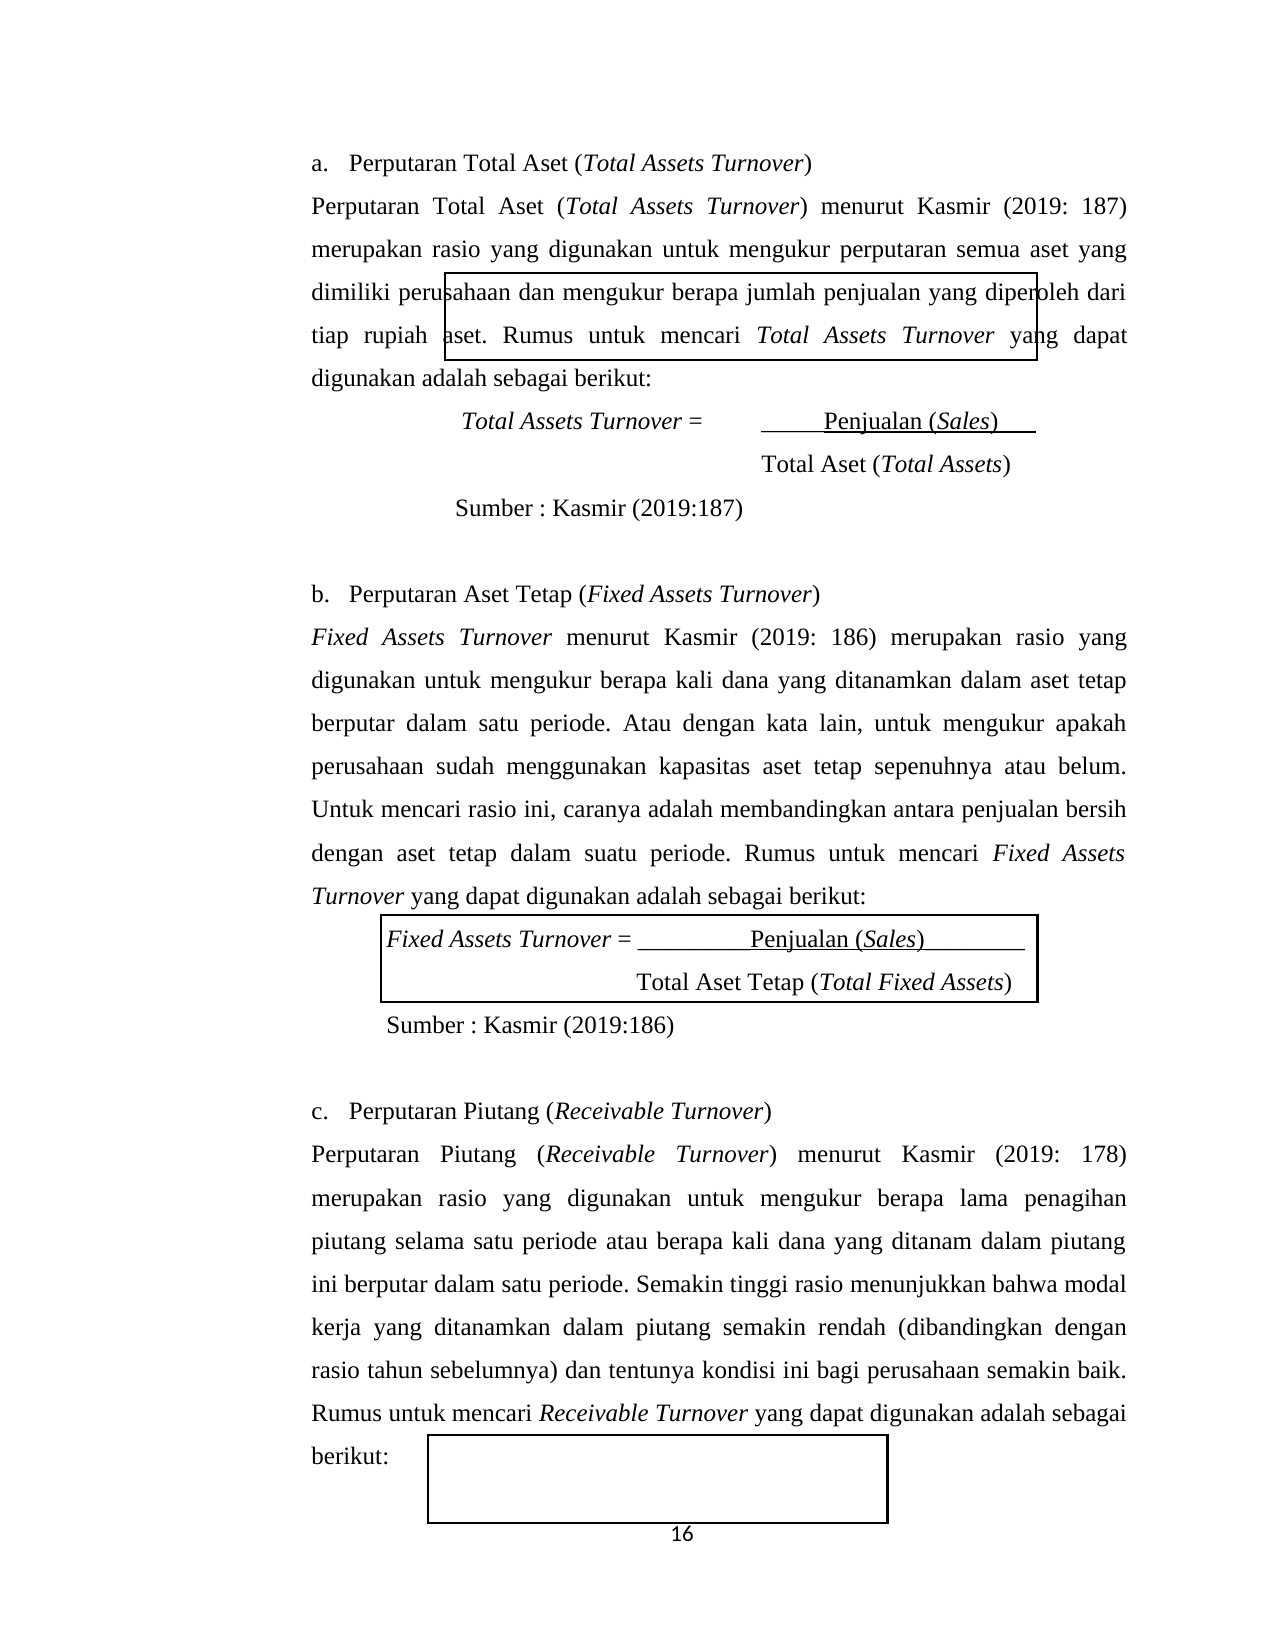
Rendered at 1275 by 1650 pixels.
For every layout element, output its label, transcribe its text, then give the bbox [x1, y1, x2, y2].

list Total Aset (Total Assets) [686, 449, 1127, 478]
text Sumber : Kasmir (2019:187) [386, 493, 1127, 521]
list Total Aset Tetap (Total Fixed Assets) [611, 967, 1127, 996]
list Perputaran Piutang (Receivable Turnover) menurut Kasmir (2019: 178) merupakan rasio yang digunakan untuk mengukur berapa lama penagihan piutang selama satu periode atau berapa kali dana yang ditanam dalam piutang ini berputar dalam satu periode. Semakin tinggi rasio menunjukkan bahwa modal kerja yang ditanamkan dalam piutang semakin rendah (dibandingkan dengan rasio tahun sebelumnya) dan tentunya kondisi ini bagi perusahaan semakin baik. Rumus untuk mencari Receivable Turnover yang dapat digunakan adalah sebagai berikut: [311, 1139, 1127, 1470]
list Total Assets Turnover = _____Penjualan (Sales)___ [461, 406, 1127, 435]
list Perputaran Total Aset (Total Assets Turnover) [311, 148, 1127, 176]
list Fixed Assets Turnover = _________Penjualan (Sales)________ [386, 924, 1127, 953]
text Sumber : Kasmir (2019:186) [311, 1010, 1127, 1039]
list Perputaran Piutang (Receivable Turnover) [311, 1096, 1127, 1125]
list Perputaran Aset Tetap (Fixed Assets Turnover) [311, 579, 1127, 608]
list Perputaran Total Aset (Total Assets Turnover) menurut Kasmir (2019: 187) merupakan rasio yang digunakan untuk mengukur perputaran semua aset yang dimiliki perusahaan dan mengukur berapa jumlah penjualan yang diperoleh dari tiap rupiah aset. Rumus untuk mencari Total Assets Turnover yang dapat digunakan adalah sebagai berikut: [311, 191, 1127, 392]
list Fixed Assets Turnover menurut Kasmir (2019: 186) merupakan rasio yang digunakan untuk mengukur berapa kali dana yang ditanamkan dalam aset tetap berputar dalam satu periode. Atau dengan kata lain, untuk mengukur apakah perusahaan sudah menggunakan kapasitas aset tetap sepenuhnya atau belum. Untuk mencari rasio ini, caranya adalah membandingkan antara penjualan bersih dengan aset tetap dalam suatu periode. Rumus untuk mencari Fixed Assets Turnover yang dapat digunakan adalah sebagai berikut: [311, 622, 1127, 909]
